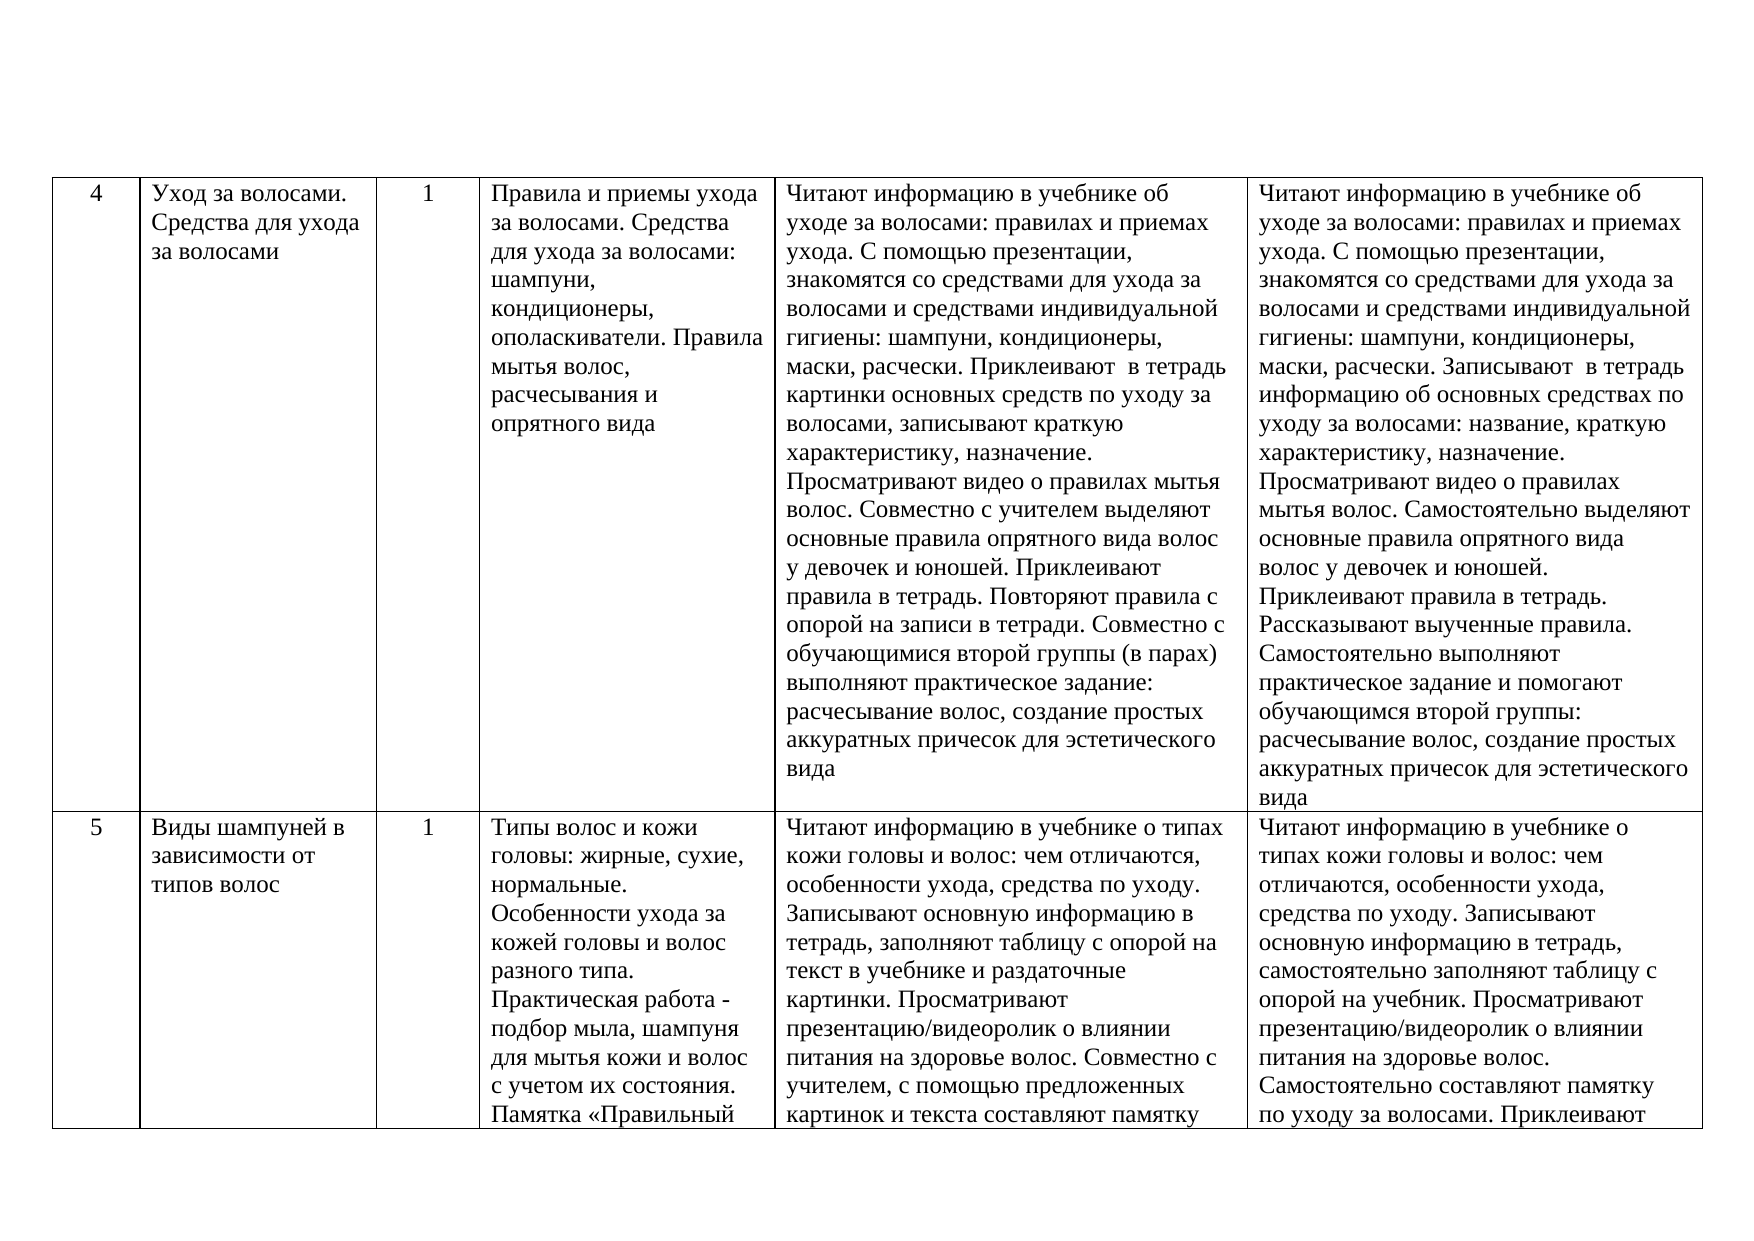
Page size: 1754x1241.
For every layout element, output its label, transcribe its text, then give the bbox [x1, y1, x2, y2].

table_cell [776, 812, 1247, 1128]
table_header Правила и приемы ухода за волосами. Средства для ухода за волосами: шампуни, кондиционеры, ополаскиватели. Правила мытья волос, расчесывания и опрятного вида [480, 178, 774, 811]
table_cell 1 [377, 812, 479, 1128]
table_cell 5 [53, 812, 139, 1128]
table_header 4 [53, 178, 139, 811]
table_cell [1248, 812, 1702, 1128]
table_header 1 [377, 178, 479, 811]
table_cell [480, 812, 774, 1128]
table_header Читают информацию в учебнике об уходе за волосами: правилах и приемах ухода. С помощью презентации, знакомятся со средствами для ухода за волосами и средствами индивидуальной гигиены: шампуни, кондиционеры, маски, расчески. Приклеивают в тетрадь картинки основных средств по уходу за волосами, записывают краткую характеристику, назначение. Просматривают видео о правилах мытья волос. Совместно с учителем выделяют основные правила опрятного вида волос у девочек и юношей. Приклеивают правила в тетрадь. Повторяют правила с опорой на записи в тетради. Совместно с обучающимися второй группы (в парах) выполняют практическое задание: расчесывание волос, создание простых аккуратных причесок для эстетического вида [776, 178, 1247, 811]
table_header Уход за волосами. Средства для ухода за волосами [141, 178, 376, 811]
table_header Читают информацию в учебнике об уходе за волосами: правилах и приемах ухода. С помощью презентации, знакомятся со средствами для ухода за волосами и средствами индивидуальной гигиены: шампуни, кондиционеры, маски, расчески. Записывают в тетрадь информацию об основных средствах по уходу за волосами: название, краткую характеристику, назначение. Просматривают видео о правилах мытья волос. Самостоятельно выделяют основные правила опрятного вида волос у девочек и юношей. Приклеивают правила в тетрадь. Рассказывают выученные правила. Самостоятельно выполняют практическое задание и помогают обучающимся второй группы: расчесывание волос, создание простых аккуратных причесок для эстетического вида [1248, 178, 1702, 811]
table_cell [141, 812, 376, 1128]
